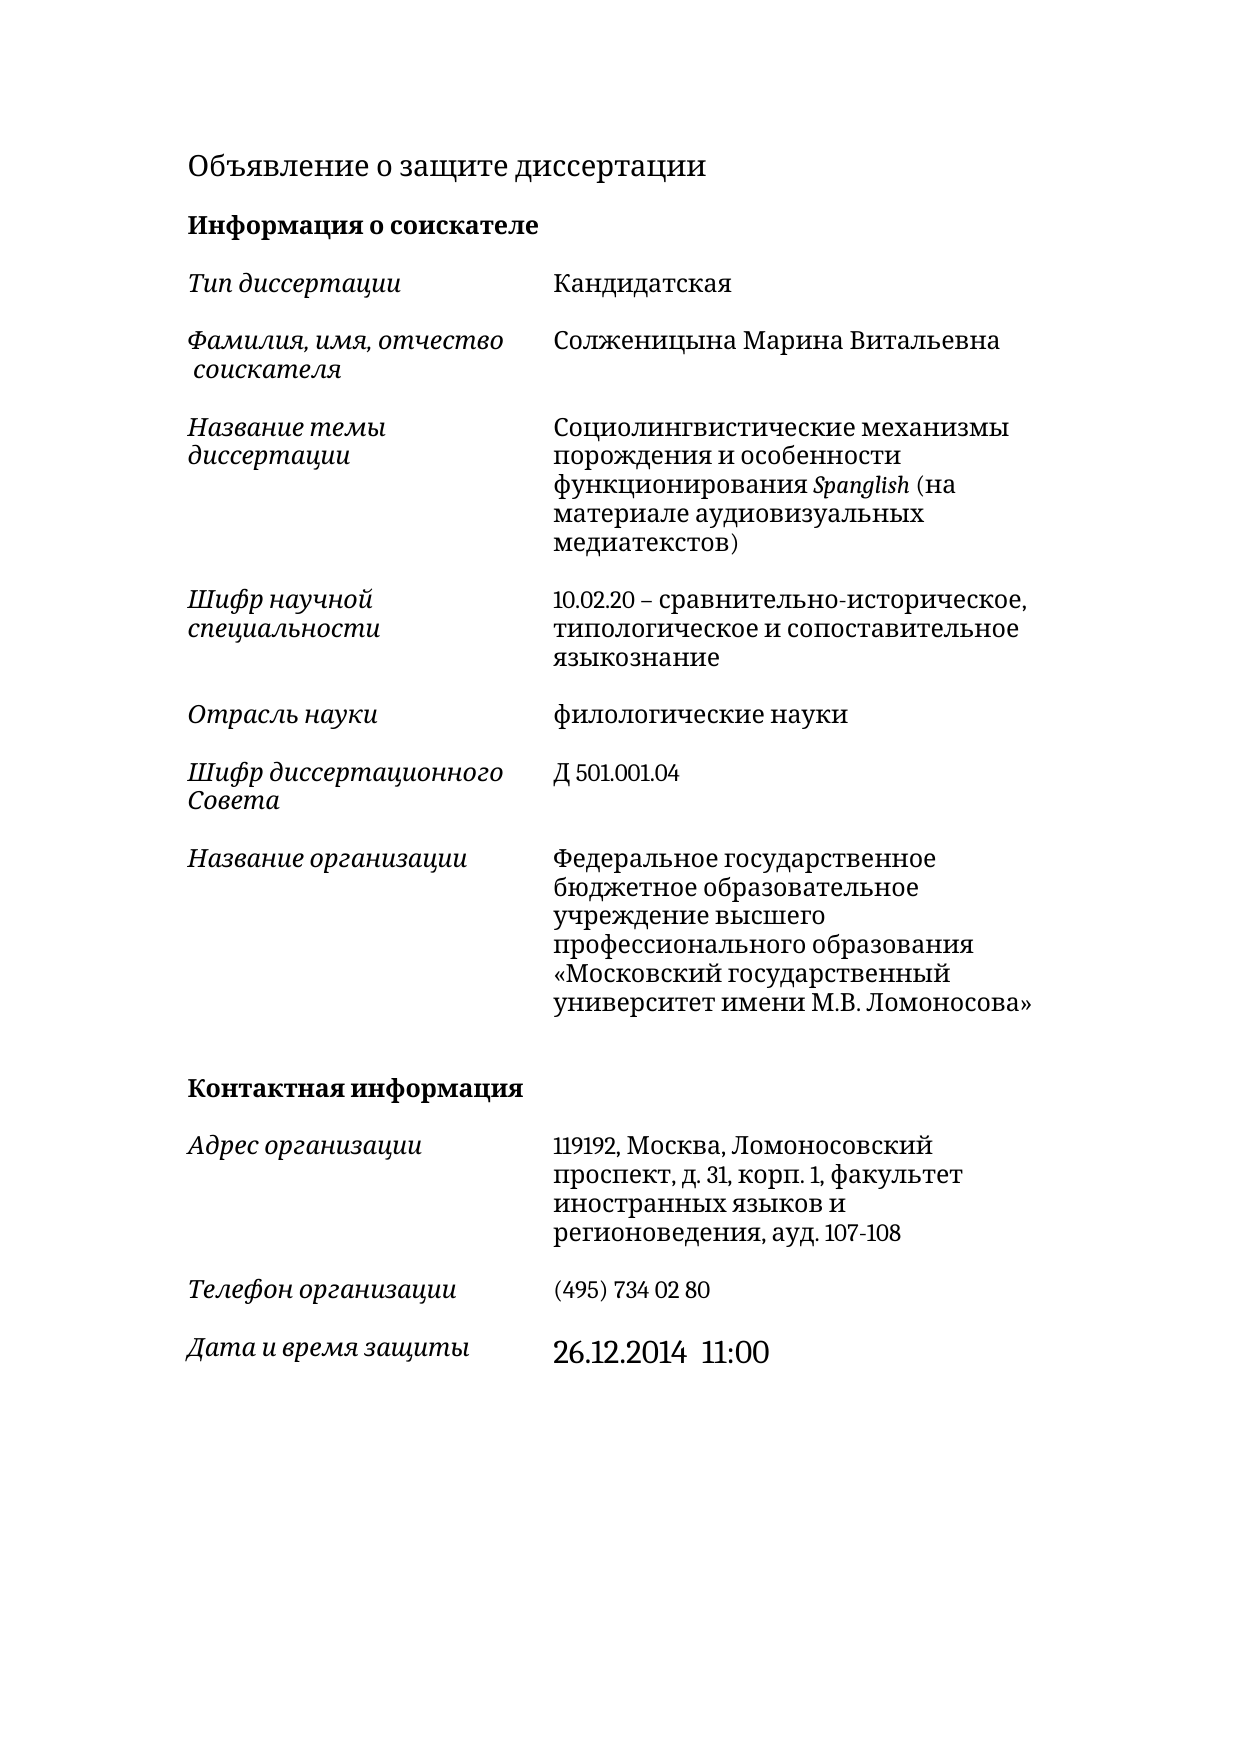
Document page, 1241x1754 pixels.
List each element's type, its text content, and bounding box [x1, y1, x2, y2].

table_cell Федеральное государственное бюджетное образовательное учреждение высшего профессионального образования «Московский государственный университет имени М.В. Ломоносова» [542, 845, 1063, 1046]
table_cell филологические науки [542, 701, 1063, 758]
table_cell Телефон организации [176, 1276, 542, 1333]
table_header 119192, Москва, Ломоносовский проспект, д. 31, корп. 1, факультет иностранных языков и регионоведения, ауд. 107-108 [542, 1132, 1063, 1276]
text Информация о соискателе [187, 212, 1053, 241]
table_cell Дата и время защиты [176, 1334, 542, 1401]
table_cell 10.02.20 – сравнительно-историческое, типологическое и сопоставительное языкознание [542, 586, 1063, 701]
text Контактная информация [187, 1075, 1053, 1103]
table_cell 26.12.2014 11:00 [542, 1334, 1063, 1401]
table_cell Отрасль науки [176, 701, 542, 758]
table_cell Шифр научной специальности [176, 586, 542, 701]
table_header Адрес организации [176, 1132, 542, 1276]
table_header Кандидатская [542, 270, 1063, 327]
table_cell Фамилия, имя, отчество соискателя [176, 327, 542, 413]
table_cell (495) 734 02 80 [542, 1276, 1063, 1333]
table_cell Название организации [176, 845, 542, 1046]
table_cell Социолингвистические механизмы порождения и особенности функционирования Spanglish (на материале аудиовизуальных медиатекстов) [542, 414, 1063, 586]
table_header Тип диссертации [176, 270, 542, 327]
table_cell Шифр диссертационного Совета [176, 759, 542, 845]
table_cell Название темы диссертации [176, 414, 542, 586]
table_cell Солженицына Марина Витальевна [542, 327, 1063, 413]
table_cell Д 501.001.04 [542, 759, 1063, 845]
text Объявление о защите диссертации [187, 150, 1053, 183]
